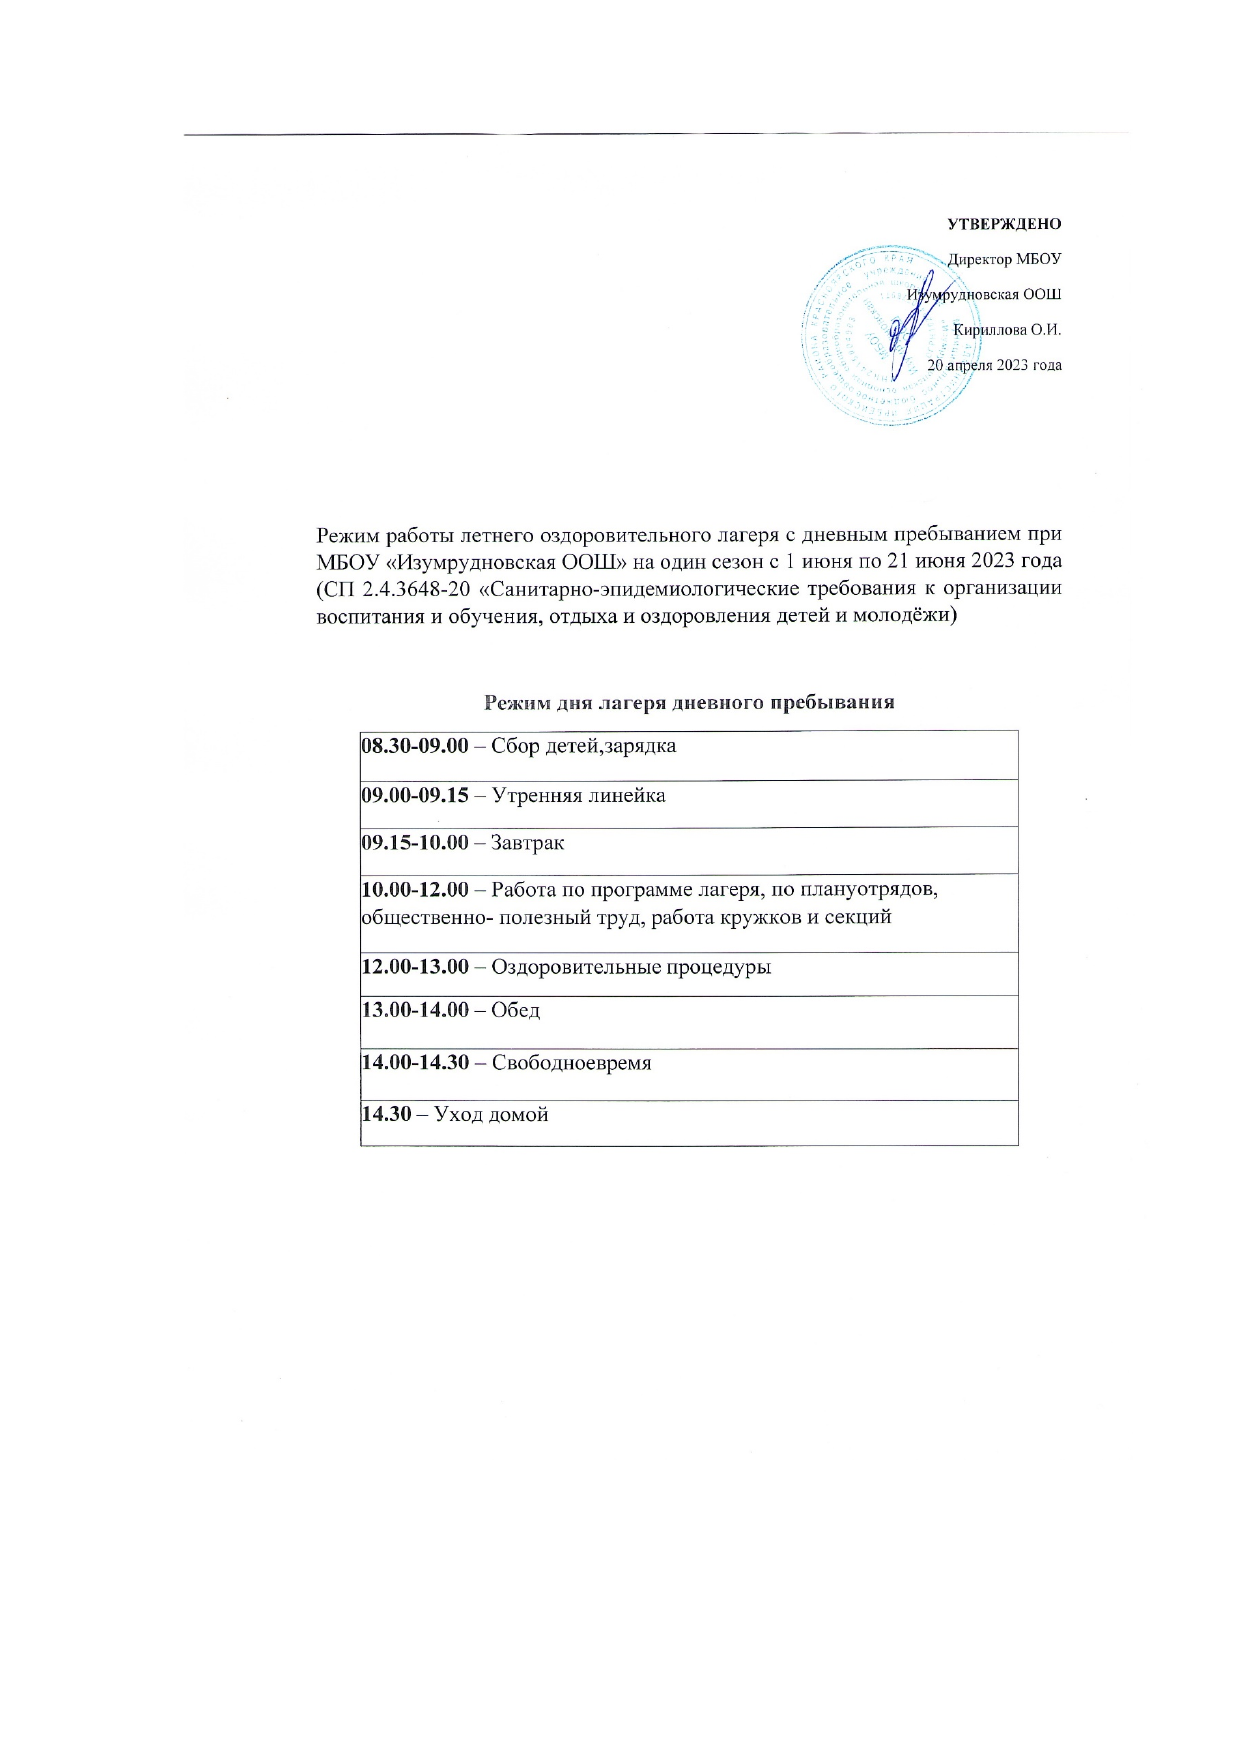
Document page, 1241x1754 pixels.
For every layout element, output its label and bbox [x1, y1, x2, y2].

picture [177, 118, 1152, 1460]
